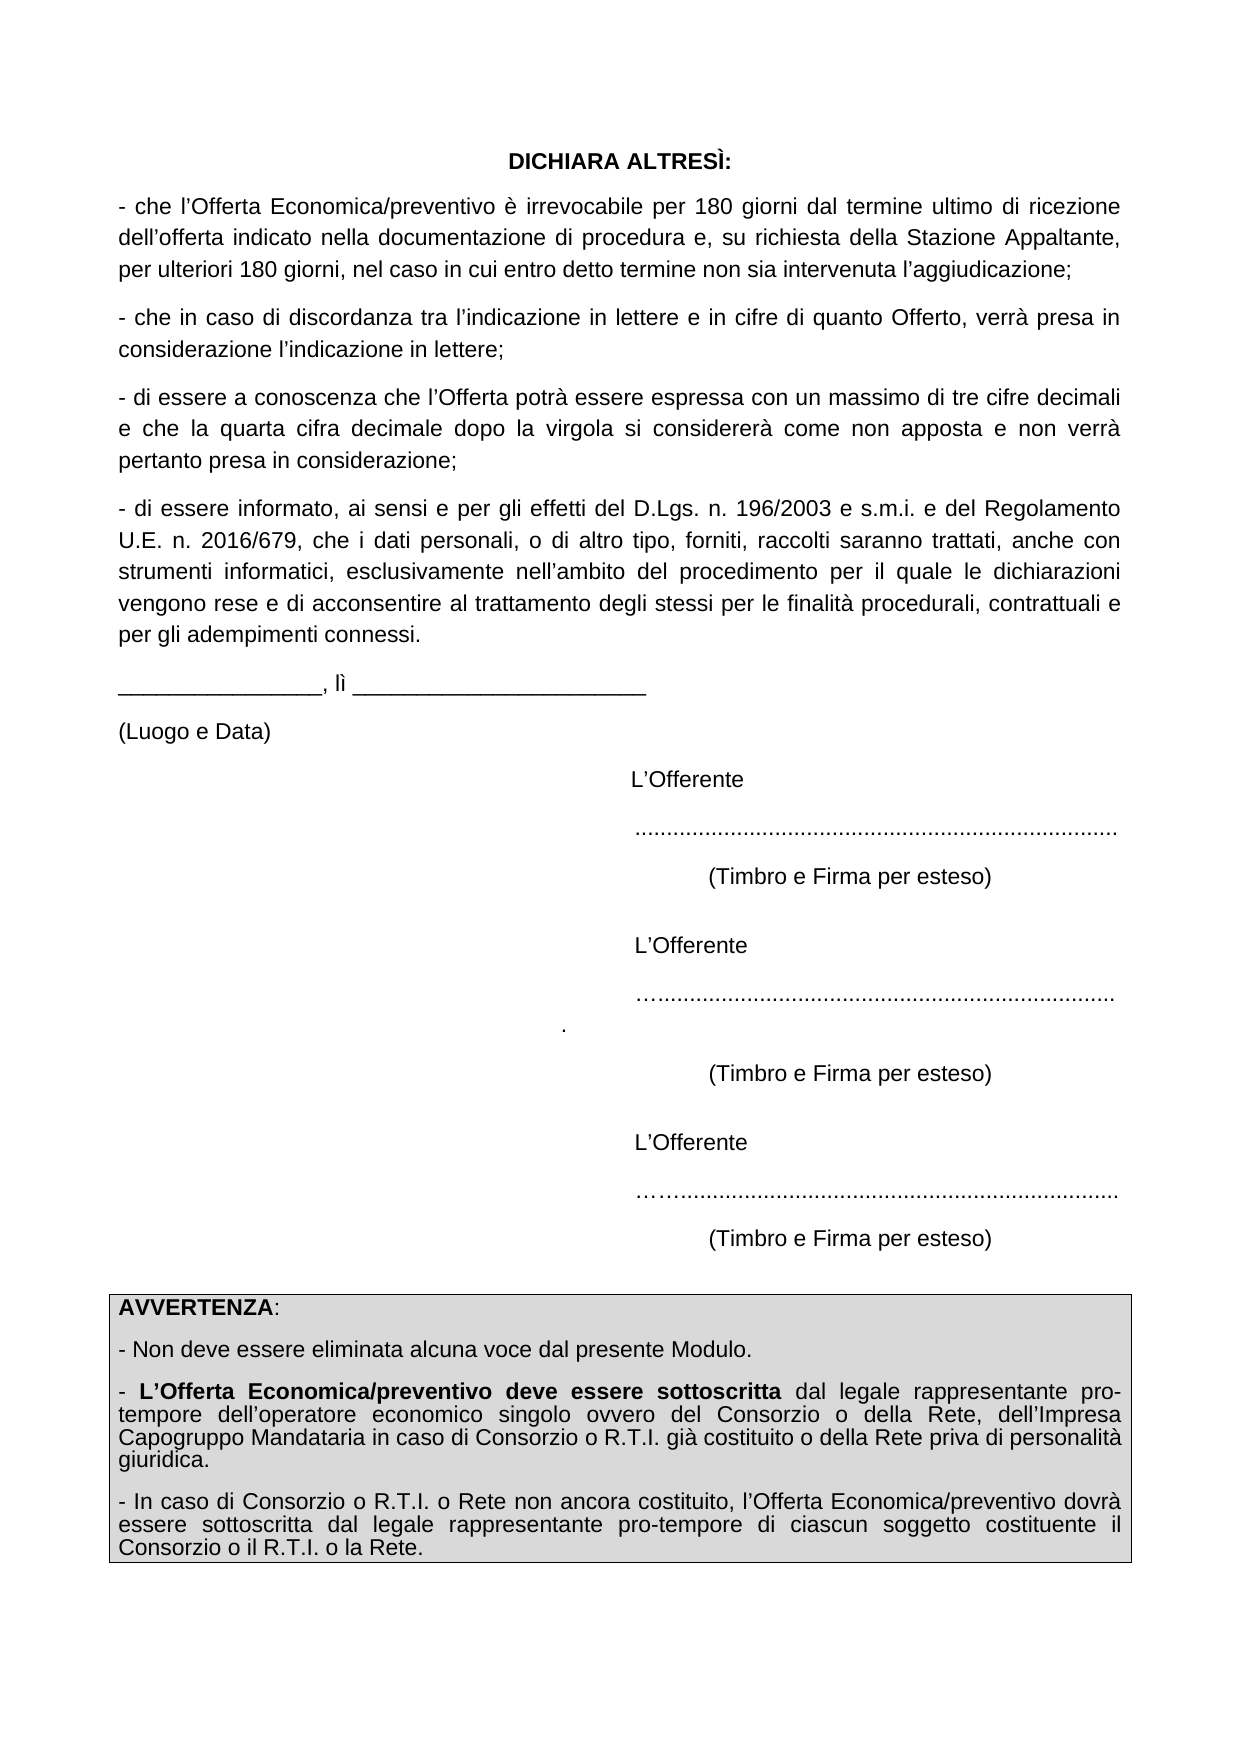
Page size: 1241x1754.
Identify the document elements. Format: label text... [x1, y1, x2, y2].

text - di essere informato, ai sensi e per gli effetti del D.Lgs. n. 196/2003 e s.m.i. e del Regolamento U.E. n. 2016/679, che i dati personali, o di altro tipo, forniti, raccolti saranno trattati, anche con strumenti informatici, esclusivamente nell’ambito del procedimento per il quale le dichiarazioni vengono rese e di acconsentire al trattamento degli stessi per le finalità procedurali, contrattuali e per gli adempimenti connessi. [118, 495, 1122, 648]
text ……..................................................................... [118, 1177, 1122, 1203]
text - che in caso di discordanza tra l’indicazione in lettere e in cifre di quanto Offerto, verrà presa in considerazione l’indicazione in lettere; [118, 304, 1122, 362]
text (Timbro e Firma per esteso) [708, 863, 1122, 889]
text (Timbro e Firma per esteso) [634, 1225, 1122, 1252]
text ............................................................................ [634, 814, 1122, 841]
text - di essere a conoscenza che l’Offerta potrà essere espressa con un massimo di tre cifre decimali e che la quarta cifra decimale dopo la virgola si considererà come non apposta e non verrà pertanto presa in considerazione; [118, 384, 1122, 473]
text AVVERTENZA: [110, 1295, 1131, 1320]
text (Timbro e Firma per esteso) [634, 1060, 1122, 1086]
text L’Offerente [118, 1129, 1122, 1155]
text ________________, lì _______________________ [118, 670, 1122, 696]
text L’Offerente [561, 932, 1122, 958]
text - In caso di Consorzio o R.T.I. o Rete non ancora costituito, l’Offerta Economica/preventivo dovrà essere sottoscritta dal legale rappresentante pro-tempore di ciascun soggetto costituente il Consorzio o il R.T.I. o la Rete. [110, 1488, 1131, 1562]
text DICHIARA ALTRESÌ: [118, 148, 1122, 174]
text - L’Offerta Economica/preventivo deve essere sottoscritta dal legale rappresentante pro-tempore dell’operatore economico singolo ovvero del Consorzio o della Rete, dell’Impresa Capogruppo Mandataria in caso di Consorzio o R.T.I. già costituito o della Rete priva di personalità giuridica. [110, 1378, 1131, 1472]
text …......................................................................... [561, 980, 1122, 1038]
text L’Offerente [487, 766, 1122, 792]
text - Non deve essere eliminata alcuna voce dal presente Modulo. [110, 1336, 1131, 1362]
text (Luogo e Data) [118, 718, 1122, 744]
text - che l’Offerta Economica/preventivo è irrevocabile per 180 giorni dal termine ultimo di ricezione dell’offerta indicato nella documentazione di procedura e, su richiesta della Stazione Appaltante, per ulteriori 180 giorni, nel caso in cui entro detto termine non sia intervenuta l’aggiudicazione; [118, 193, 1122, 282]
